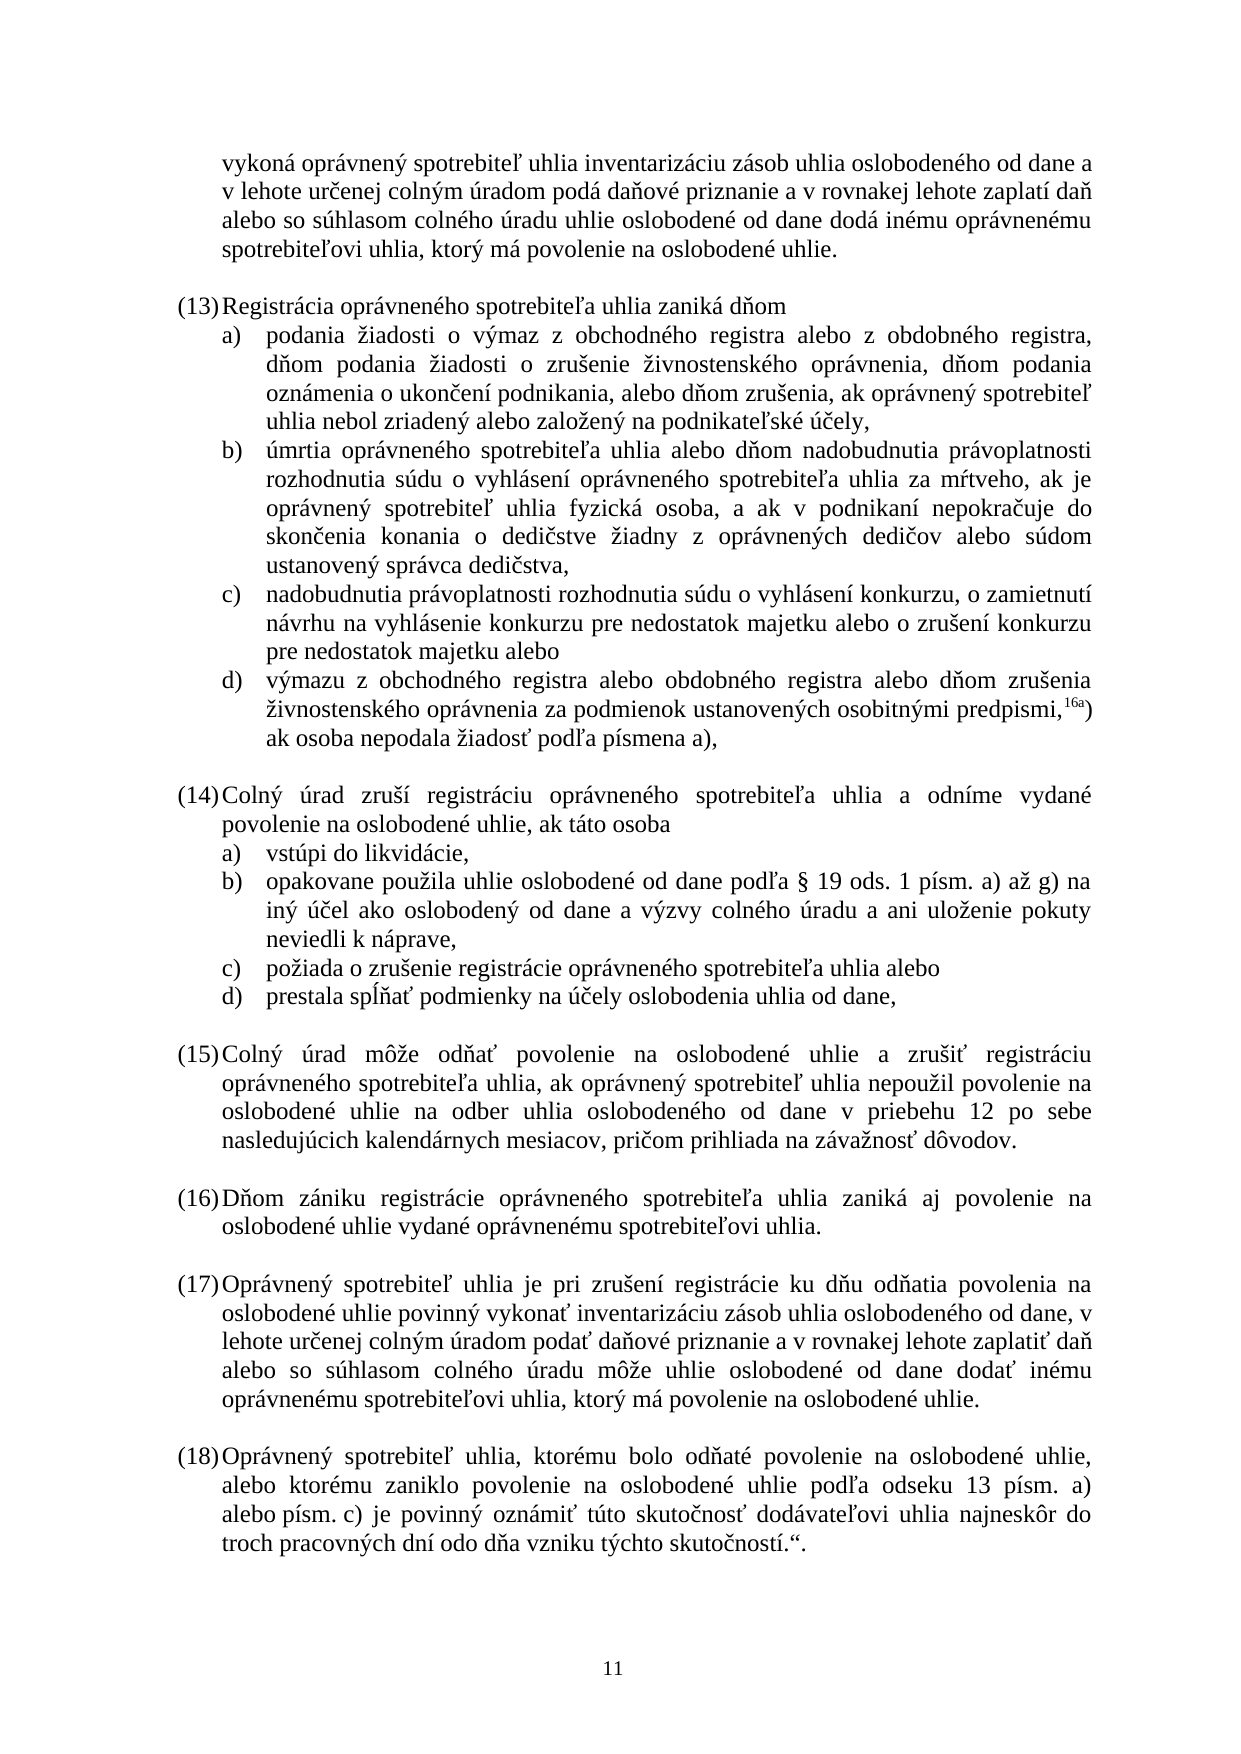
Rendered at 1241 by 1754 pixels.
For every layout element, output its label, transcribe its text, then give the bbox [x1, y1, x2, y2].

list podania žiadosti o výmaz z obchodného registra alebo z obdobného registra, dňom podania žiadosti o zrušenie živnostenského oprávnenia, dňom podania oznámenia o ukončení podnikania, alebo dňom zrušenia, ak oprávnený spotrebiteľ uhlia nebol zriadený alebo založený na podnikateľské účely, [222, 320, 1093, 435]
list výmazu z obchodného registra alebo obdobného registra alebo dňom zrušenia živnostenského oprávnenia za podmienok ustanovených osobitnými predpismi,16a) ak osoba nepodala žiadosť podľa písmena a), [222, 665, 1093, 751]
list nadobudnutia právoplatnosti rozhodnutia súdu o vyhlásení konkurzu, o zamietnutí návrhu na vyhlásenie konkurzu pre nedostatok majetku alebo o zrušení konkurzu pre nedostatok majetku alebo [222, 579, 1093, 665]
list vstúpi do likvidácie, [222, 838, 1093, 866]
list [177, 148, 1093, 263]
list požiada o zrušenie registrácie oprávneného spotrebiteľa uhlia alebo [222, 953, 1093, 981]
list Dňom zániku registrácie oprávneného spotrebiteľa uhlia zaniká aj povolenie na oslobodené uhlie vydané oprávnenému spotrebiteľovi uhlia. [177, 1183, 1093, 1240]
list Registrácia oprávneného spotrebiteľa uhlia zaniká dňom [177, 291, 1093, 320]
list Oprávnený spotrebiteľ uhlia je pri zrušení registrácie ku dňu odňatia povolenia na oslobodené uhlie povinný vykonať inventarizáciu zásob uhlia oslobodeného od dane, v lehote určenej colným úradom podať daňové priznanie a v rovnakej lehote zaplatiť daň alebo so súhlasom colného úradu môže uhlie oslobodené od dane dodať inému oprávnenému spotrebiteľovi uhlia, ktorý má povolenie na oslobodené uhlie. [177, 1269, 1093, 1413]
list úmrtia oprávneného spotrebiteľa uhlia alebo dňom nadobudnutia právoplatnosti rozhodnutia súdu o vyhlásení oprávneného spotrebiteľa uhlia za mŕtveho, ak je oprávnený spotrebiteľ uhlia fyzická osoba, a ak v podnikaní nepokračuje do skončenia konania o dedičstve žiadny z oprávnených dedičov alebo súdom ustanovený správca dedičstva, [222, 435, 1093, 579]
list Oprávnený spotrebiteľ uhlia, ktorému bolo odňaté povolenie na oslobodené uhlie, alebo ktorému zaniklo povolenie na oslobodené uhlie podľa odseku 13 písm. a) alebo písm. c) je povinný oznámiť túto skutočnosť dodávateľovi uhlia najneskôr do troch pracovných dní odo dňa vzniku týchto skutočností.“. [177, 1441, 1093, 1556]
list Colný úrad môže odňať povolenie na oslobodené uhlie a zrušiť registráciu oprávneného spotrebiteľa uhlia, ak oprávnený spotrebiteľ uhlia nepoužil povolenie na oslobodené uhlie na odber uhlia oslobodeného od dane v priebehu 12 po sebe nasledujúcich kalendárnych mesiacov, pričom prihliada na závažnosť dôvodov. [177, 1039, 1093, 1154]
list opakovane použila uhlie oslobodené od dane podľa § 19 ods. 1 písm. a) až g) na iný účel ako oslobodený od dane a výzvy colného úradu a ani uloženie pokuty neviedli k náprave, [222, 866, 1093, 953]
list prestala spĺňať podmienky na účely oslobodenia uhlia od dane, [222, 981, 1093, 1010]
list Colný úrad zruší registráciu oprávneného spotrebiteľa uhlia a odníme vydané povolenie na oslobodené uhlie, ak táto osoba [177, 780, 1093, 838]
